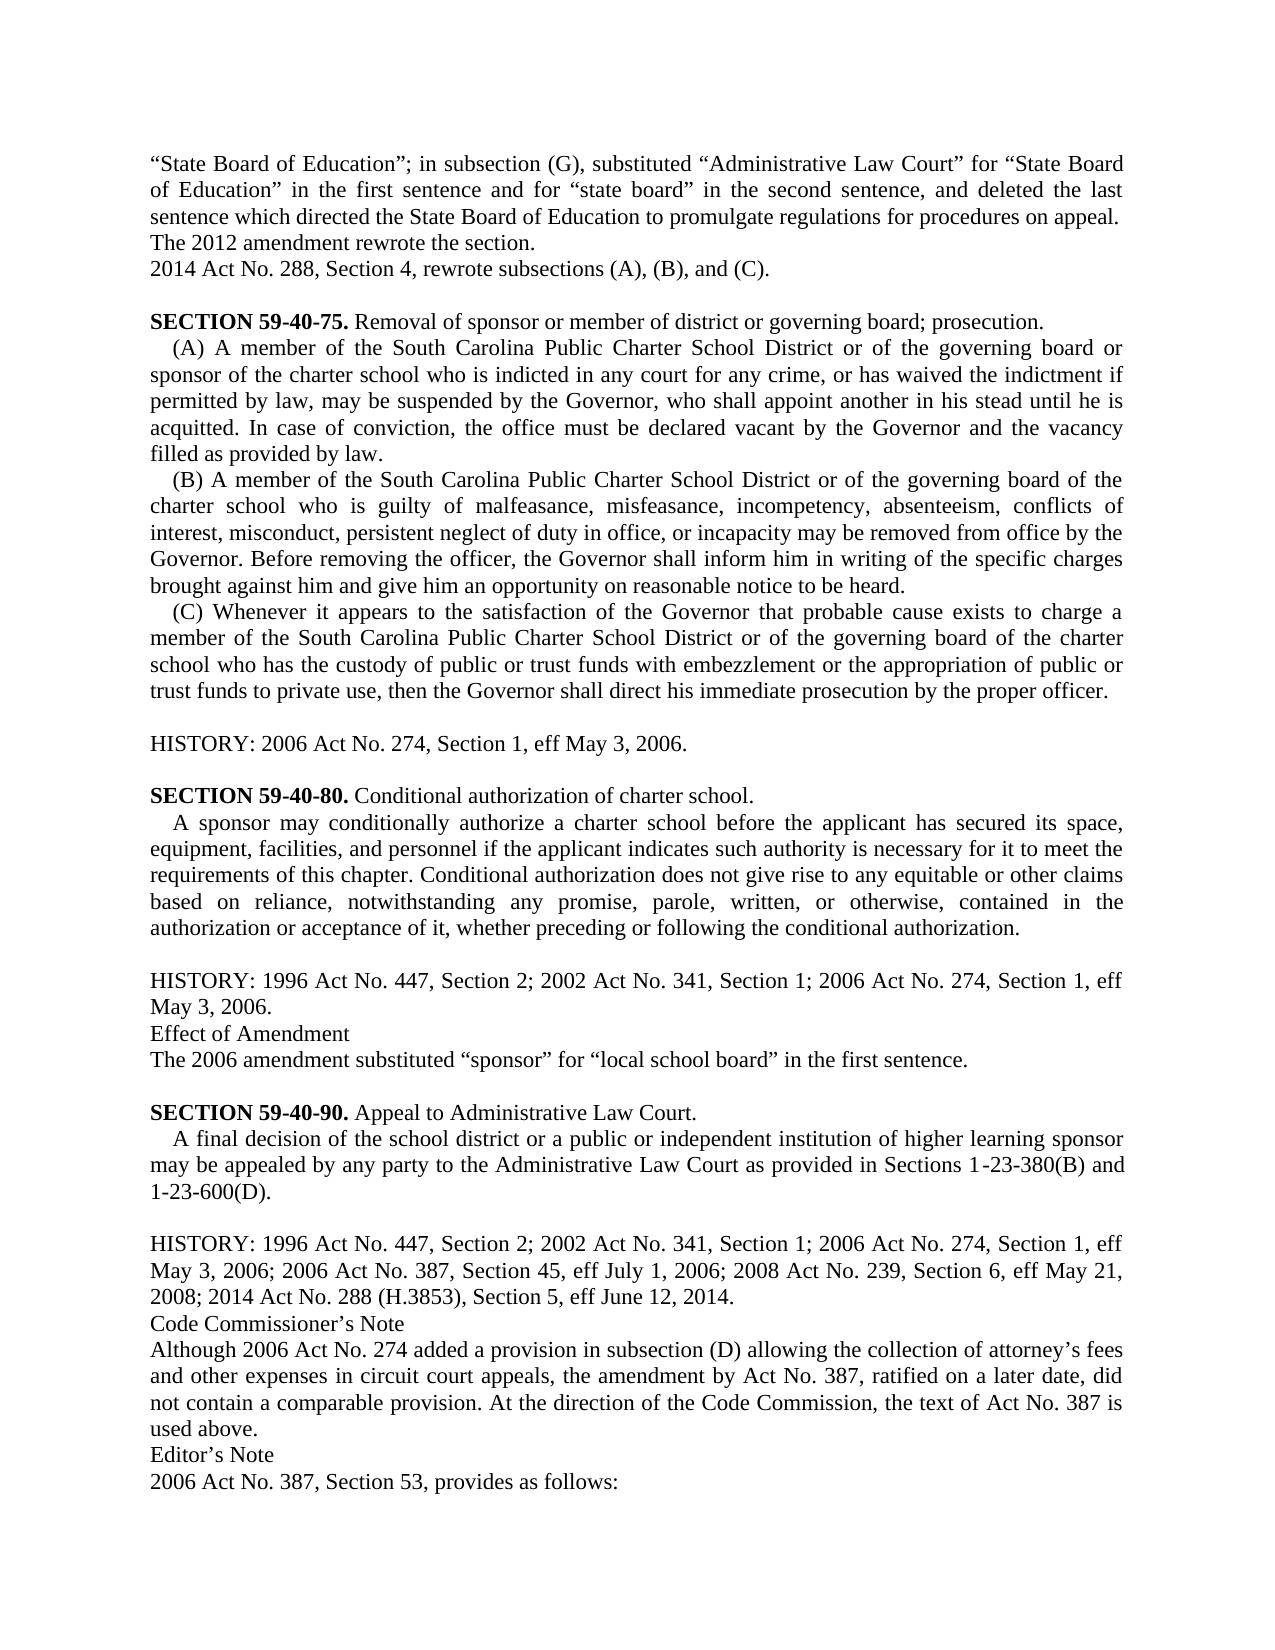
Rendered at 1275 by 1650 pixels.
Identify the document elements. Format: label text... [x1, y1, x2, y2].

text A sponsor may conditionally authorize a charter school before the applicant has secured its space, equipment, facilities, and personnel if the applicant indicates such authority is necessary for it to meet the requirements of this chapter. Conditional authorization does not give rise to any equitable or other claims based on reliance, notwithstanding any promise, parole, written, or otherwise, contained in the authorization or acceptance of it, whether preceding or following the conditional authorization. [150, 809, 1125, 941]
text HISTORY: 1996 Act No. 447, Section 2; 2002 Act No. 341, Section 1; 2006 Act No. 274, Section 1, eff May 3, 2006; 2006 Act No. 387, Section 45, eff July 1, 2006; 2008 Act No. 239, Section 6, eff May 21, 2008; 2014 Act No. 288 (H.3853), Section 5, eff June 12, 2014. [150, 1231, 1125, 1309]
text The 2012 amendment rewrote the section. [150, 229, 1125, 255]
text Code Commissioner’s Note [150, 1309, 1125, 1336]
text (C) Whenever it appears to the satisfaction of the Governor that probable cause exists to charge a member of the South Carolina Public Charter School District or of the governing board of the charter school who has the custody of public or trust funds with embezzlement or the appropriation of public or trust funds to private use, then the Governor shall direct his immediate prosecution by the proper officer. [150, 598, 1125, 703]
text Editor’s Note [150, 1441, 1125, 1468]
text (A) A member of the South Carolina Public Charter School District or of the governing board or sponsor of the charter school who is indicted in any court for any crime, or has waived the indictment if permitted by law, may be suspended by the Governor, who shall appoint another in his stead until he is acquitted. In case of conviction, the office must be declared vacant by the Governor and the vacancy filled as provided by law. [150, 334, 1125, 466]
text 2014 Act No. 288, Section 4, rewrote subsections (A), (B), and (C). [150, 255, 1125, 282]
text HISTORY: 1996 Act No. 447, Section 2; 2002 Act No. 341, Section 1; 2006 Act No. 274, Section 1, eff May 3, 2006. [150, 967, 1125, 1020]
text Although 2006 Act No. 274 added a provision in subsection (D) allowing the collection of attorney’s fees and other expenses in circuit court appeals, the amendment by Act No. 387, ratified on a later date, did not contain a comparable provision. At the direction of the Code Commission, the text of Act No. 387 is used above. [150, 1336, 1125, 1441]
text 2006 Act No. 387, Section 53, provides as follows: [150, 1468, 1125, 1494]
text A final decision of the school district or a public or independent institution of higher learning sponsor may be appealed by any party to the Administrative Law Court as provided in Sections 1-23-380(B) and 1-23-600(D). [150, 1125, 1125, 1204]
text SECTION 59-40-80. Conditional authorization of charter school. [150, 782, 1125, 809]
text (B) A member of the South Carolina Public Charter School District or of the governing board of the charter school who is guilty of malfeasance, misfeasance, incompetency, absenteeism, conflicts of interest, misconduct, persistent neglect of duty in office, or incapacity may be removed from office by the Governor. Before removing the officer, the Governor shall inform him in writing of the specific charges brought against him and give him an opportunity on reasonable notice to be heard. [150, 466, 1125, 598]
text HISTORY: 2006 Act No. 274, Section 1, eff May 3, 2006. [150, 730, 1125, 756]
text SECTION 59-40-90. Appeal to Administrative Law Court. [150, 1099, 1125, 1125]
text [150, 150, 1125, 229]
text Effect of Amendment [150, 1020, 1125, 1046]
text SECTION 59-40-75. Removal of sponsor or member of district or governing board; prosecution. [150, 308, 1125, 334]
text The 2006 amendment substituted “sponsor” for “local school board” in the first sentence. [150, 1046, 1125, 1072]
